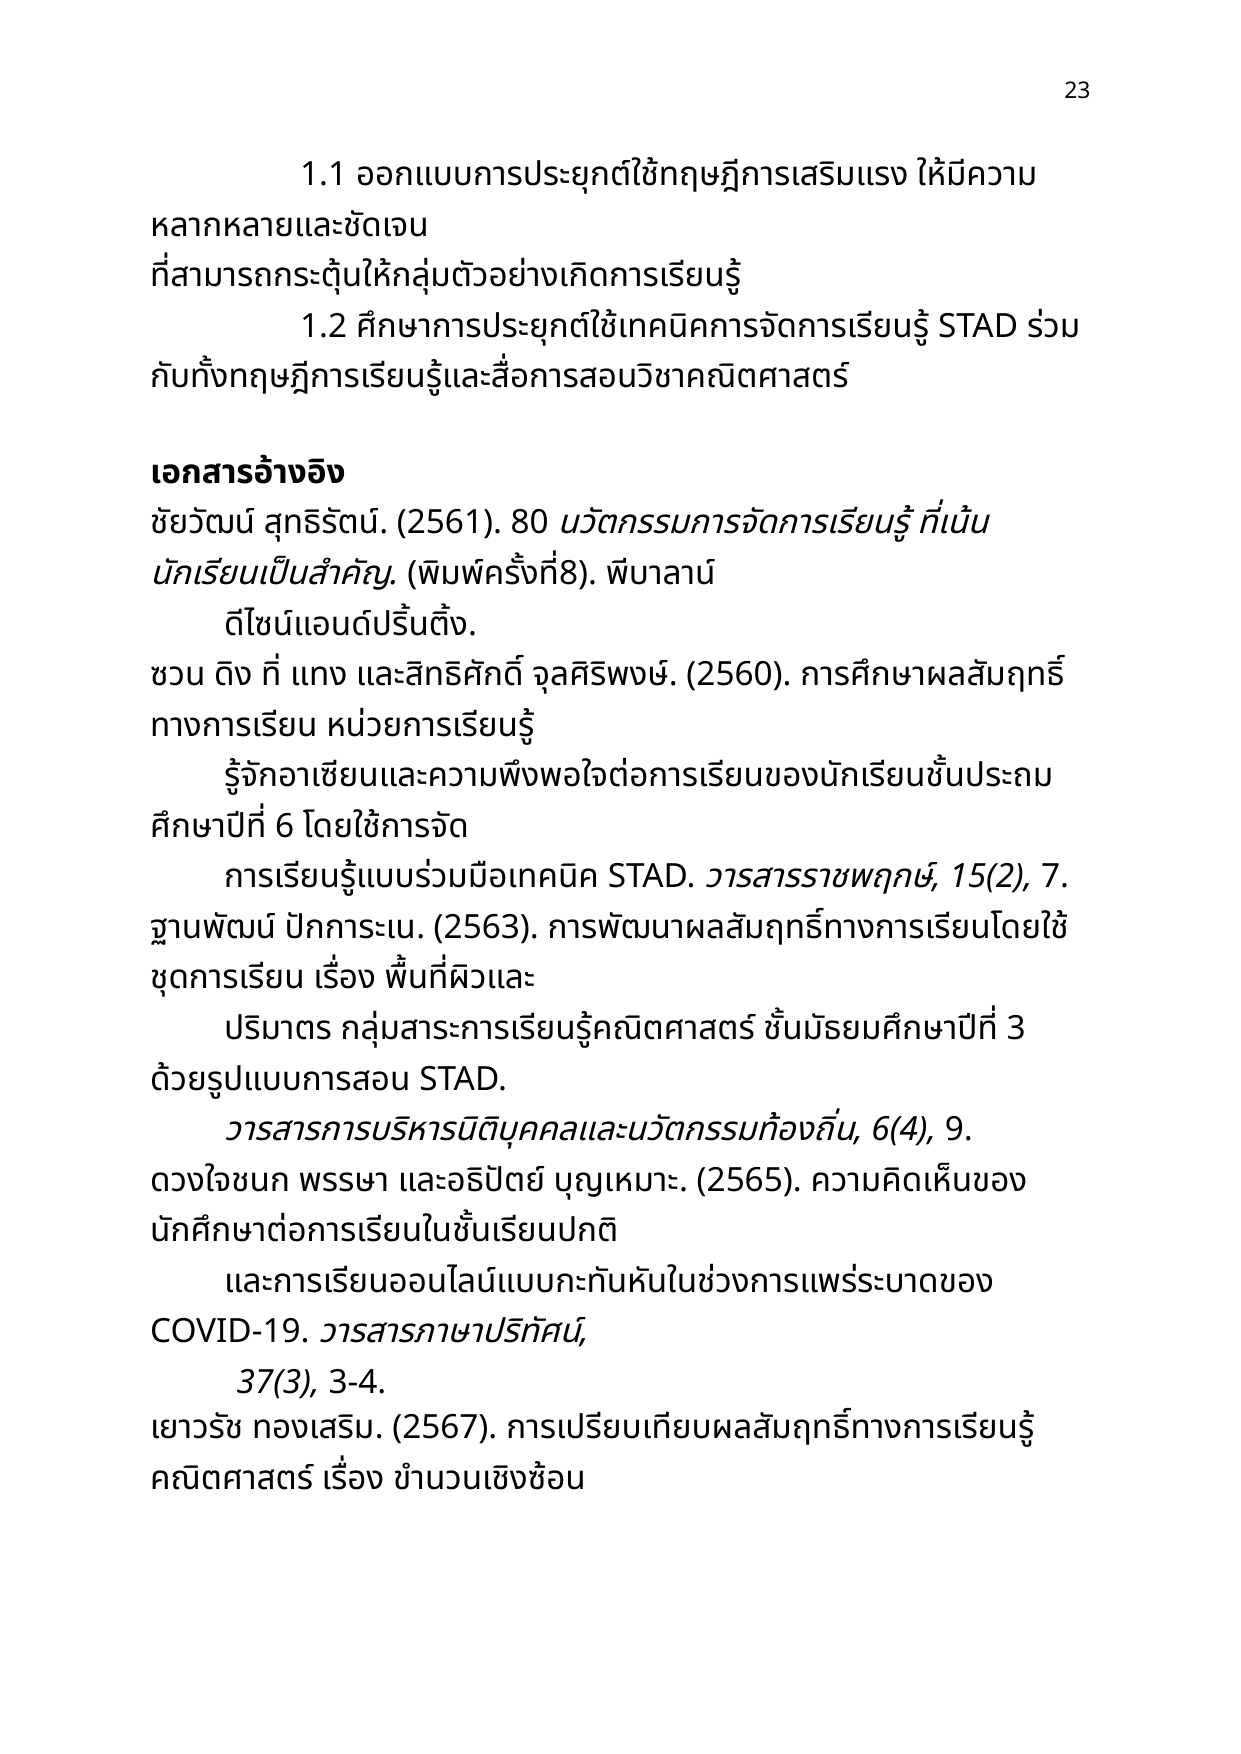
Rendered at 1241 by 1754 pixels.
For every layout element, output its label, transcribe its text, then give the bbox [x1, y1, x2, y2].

text เอกสารอ้างอิง [150, 448, 1090, 498]
text ดวงใจชนก พรรษา และอธิปัตย์ บุญเหมาะ. (2565). ความคิดเห็นของนักศึกษาต่อการเรียนในชั้นเรียนปกติ [150, 1156, 1090, 1257]
text ฐานพัฒน์ ปักการะเน. (2563). การพัฒนาผลสัมฤทธิ์ทางการเรียนโดยใช้ชุดการเรียน เรื่อง พื้นที่ผิวและ [150, 903, 1090, 1004]
text 1.2 ศึกษาการประยุกต์ใช้เทคนิคการจัดการเรียนรู้ STAD ร่วมกับทั้งทฤษฎีการเรียนรู้และสื่อการสอนวิชาคณิตศาสตร์ [150, 301, 1090, 402]
text 37(3), 3-4. [150, 1358, 1090, 1403]
text เยาวรัช ทองเสริม. (2567). การเปรียบเทียบผลสัมฤทธิ์ทางการเรียนรู้คณิตศาสตร์ เรื่อง ขำนวนเชิงซ้อน [150, 1403, 1090, 1504]
text ชัยวัฒน์ สุทธิรัตน์. (2561). 80 นวัตกรรมการจัดการเรียนรู้ ที่เน้นนักเรียนเป็นสำคัญ. (พิมพ์ครั้งที่8). พีบาลาน์ [150, 498, 1090, 599]
text ซวน ดิง ทิ่ แทง และสิทธิศักดิ์ จุลศิริพงษ์. (2560). การศึกษาผลสัมฤทธิ์ทางการเรียน หน่วยการเรียนรู้ [150, 650, 1090, 751]
text รู้จักอาเซียนและความพึงพอใจต่อการเรียนของนักเรียนชั้นประถมศึกษาปีที่ 6 โดยใช้การจัด [150, 751, 1090, 852]
text 1.1 ออกแบบการประยุกต์ใช้ทฤษฎีการเสริมแรง ให้มีความหลากหลายและชัดเจน ที่สามารถกระตุ้นให้กลุ่มตัวอย่างเกิดการเรียนรู้ [150, 150, 1090, 301]
text ดีไซน์แอนด์ปริ้นติ้ง. [150, 599, 1090, 650]
text และการเรียนออนไลน์แบบกะทันหันในช่วงการแพร่ระบาดของ COVID-19. วารสารภาษาปริทัศน์, [150, 1257, 1090, 1358]
text ปริมาตร กลุ่มสาระการเรียนรู้คณิตศาสตร์ ชั้นมัธยมศึกษาปีที่ 3 ด้วยรูปแบบการสอน STAD. [150, 1004, 1090, 1105]
text วารสารการบริหารนิติบุคคลและนวัตกรรมท้องถิ่น, 6(4), 9. [150, 1105, 1090, 1156]
text การเรียนรู้แบบร่วมมือเทคนิค STAD. วารสารราชพฤกษ์, 15(2), 7. [150, 852, 1090, 903]
